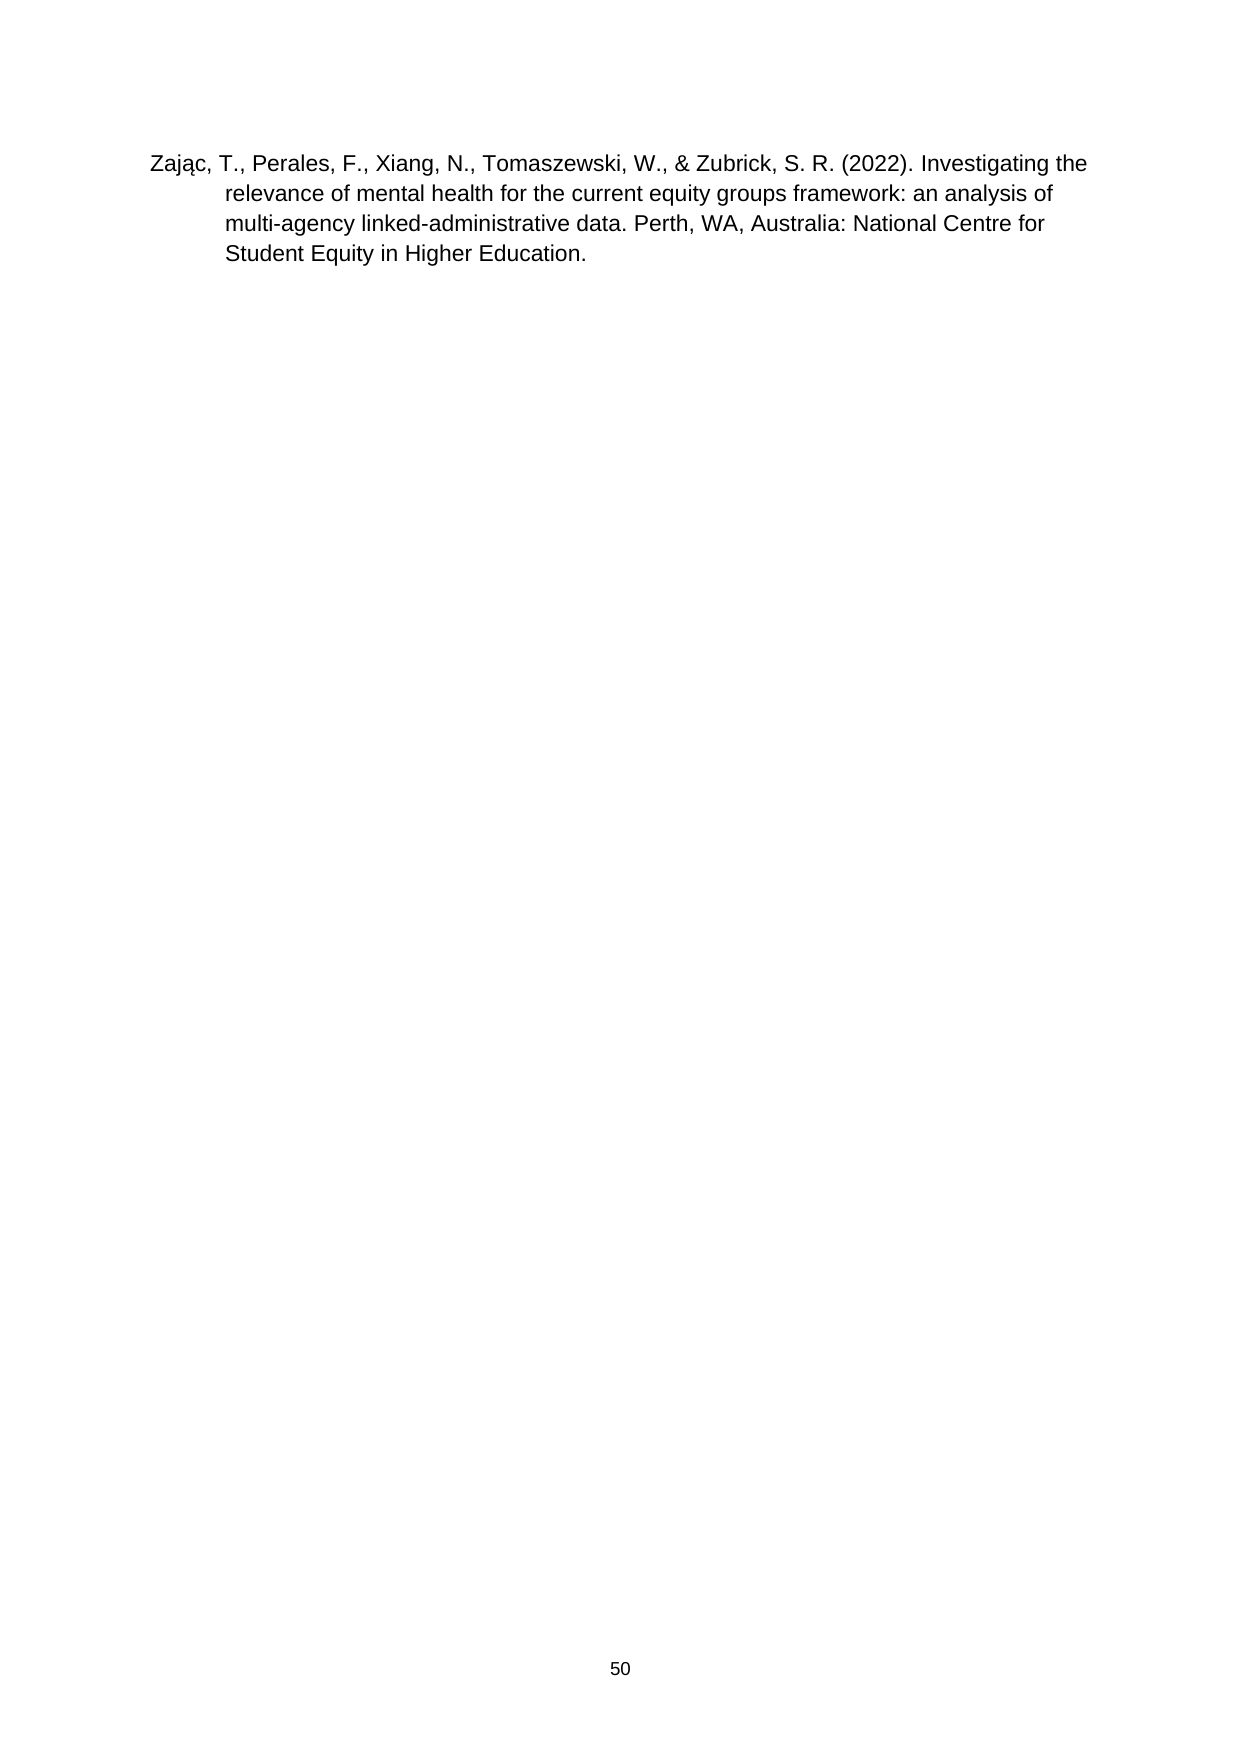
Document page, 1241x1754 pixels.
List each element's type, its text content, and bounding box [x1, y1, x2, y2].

text Zając, T., Perales, F., Xiang, N., Tomaszewski, W., & Zubrick, S. R. (2022). Investigating the relevance of mental health for the current equity groups framework: an analysis of multi-agency linked-administrative data. Perth, WA, Australia: National Centre for Student Equity in Higher Education. [150, 150, 1090, 266]
